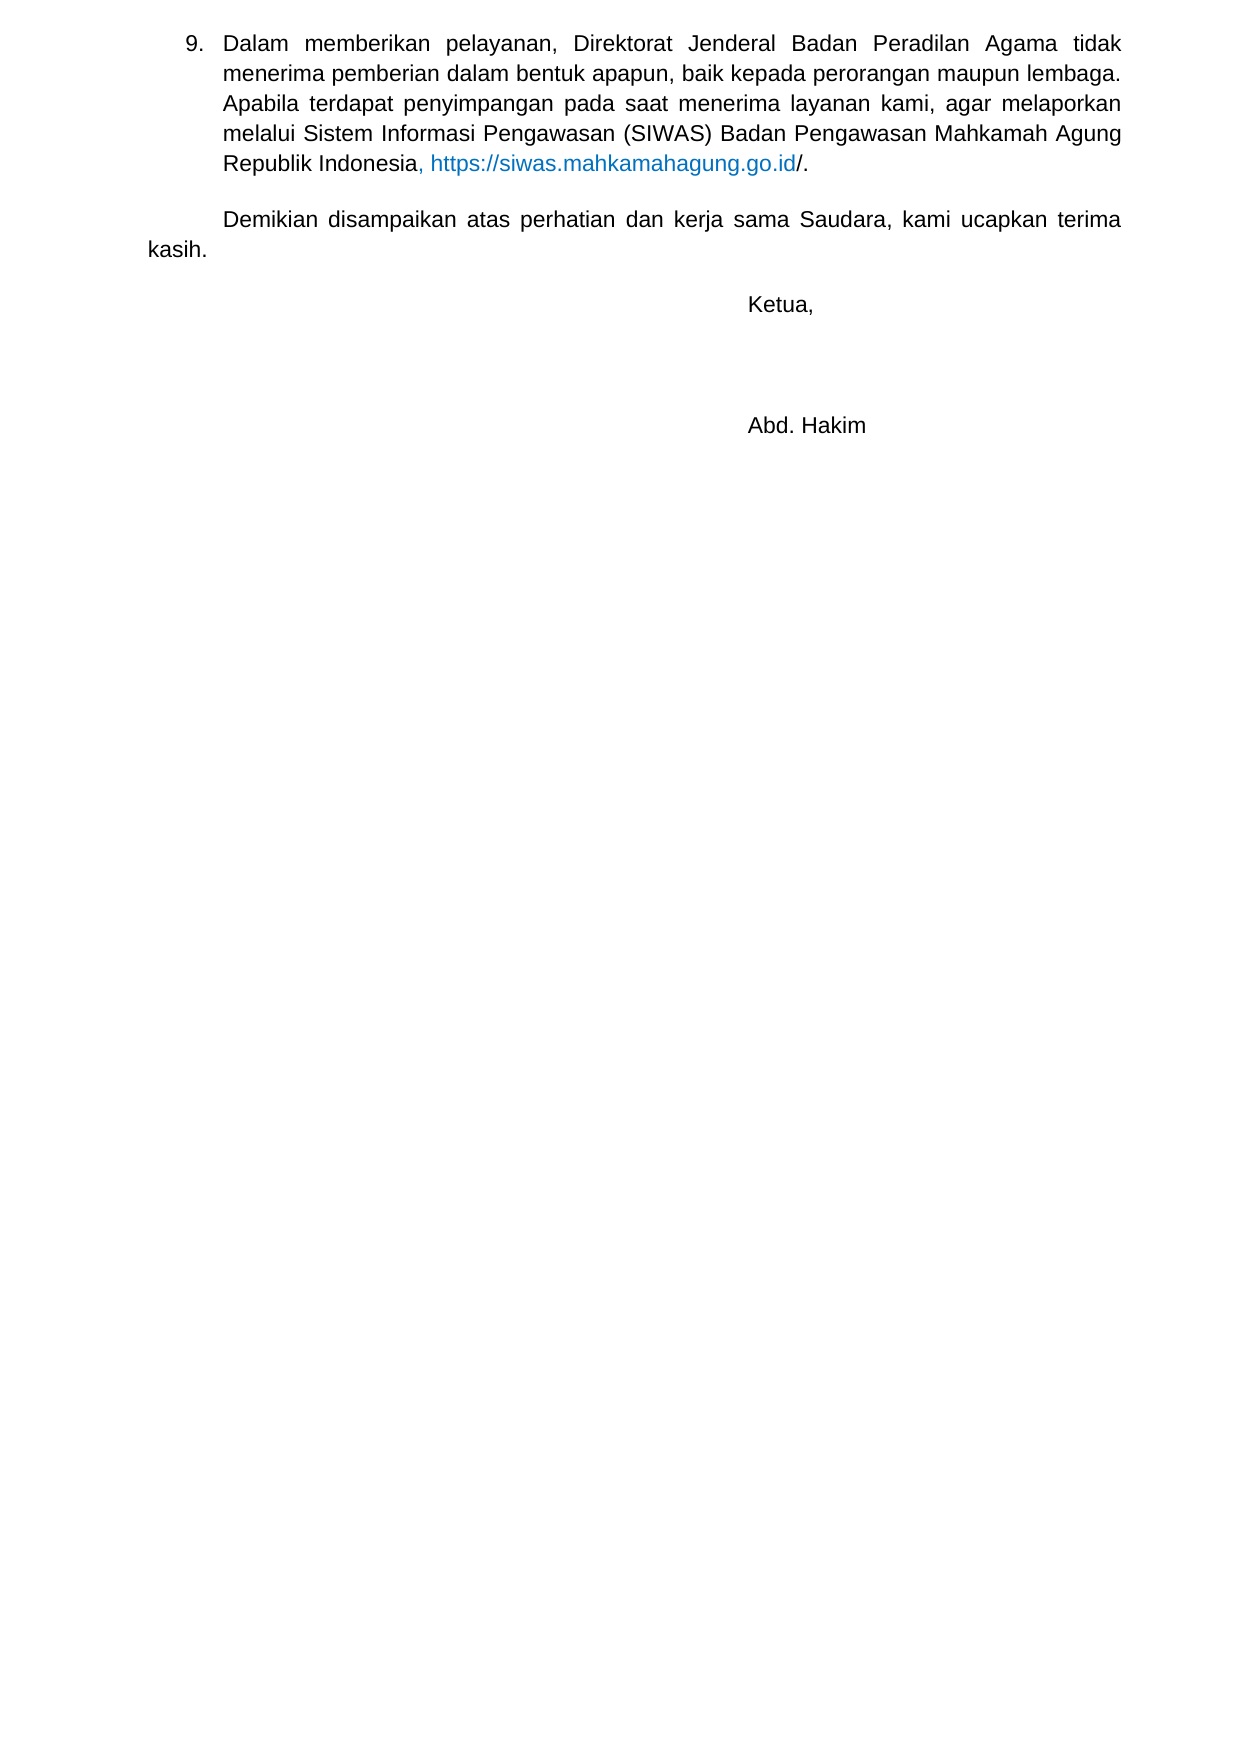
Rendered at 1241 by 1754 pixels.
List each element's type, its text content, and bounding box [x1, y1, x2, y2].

text Ketua, [148, 291, 1122, 317]
text Demikian disampaikan atas perhatian dan kerja sama Saudara, kami ucapkan terima kasih. [148, 206, 1122, 262]
text Abd. Hakim [148, 412, 1122, 438]
list Dalam memberikan pelayanan, Direktorat Jenderal Badan Peradilan Agama tidak menerima pemberian dalam bentuk apapun, baik kepada perorangan maupun lembaga. Apabila terdapat penyimpangan pada saat menerima layanan kami, agar melaporkan melalui Sistem Informasi Pengawasan (SIWAS) Badan Pengawasan Mahkamah Agung Republik Indonesia, https://siwas.mahkamahagung.go.id/. [185, 29, 1122, 177]
